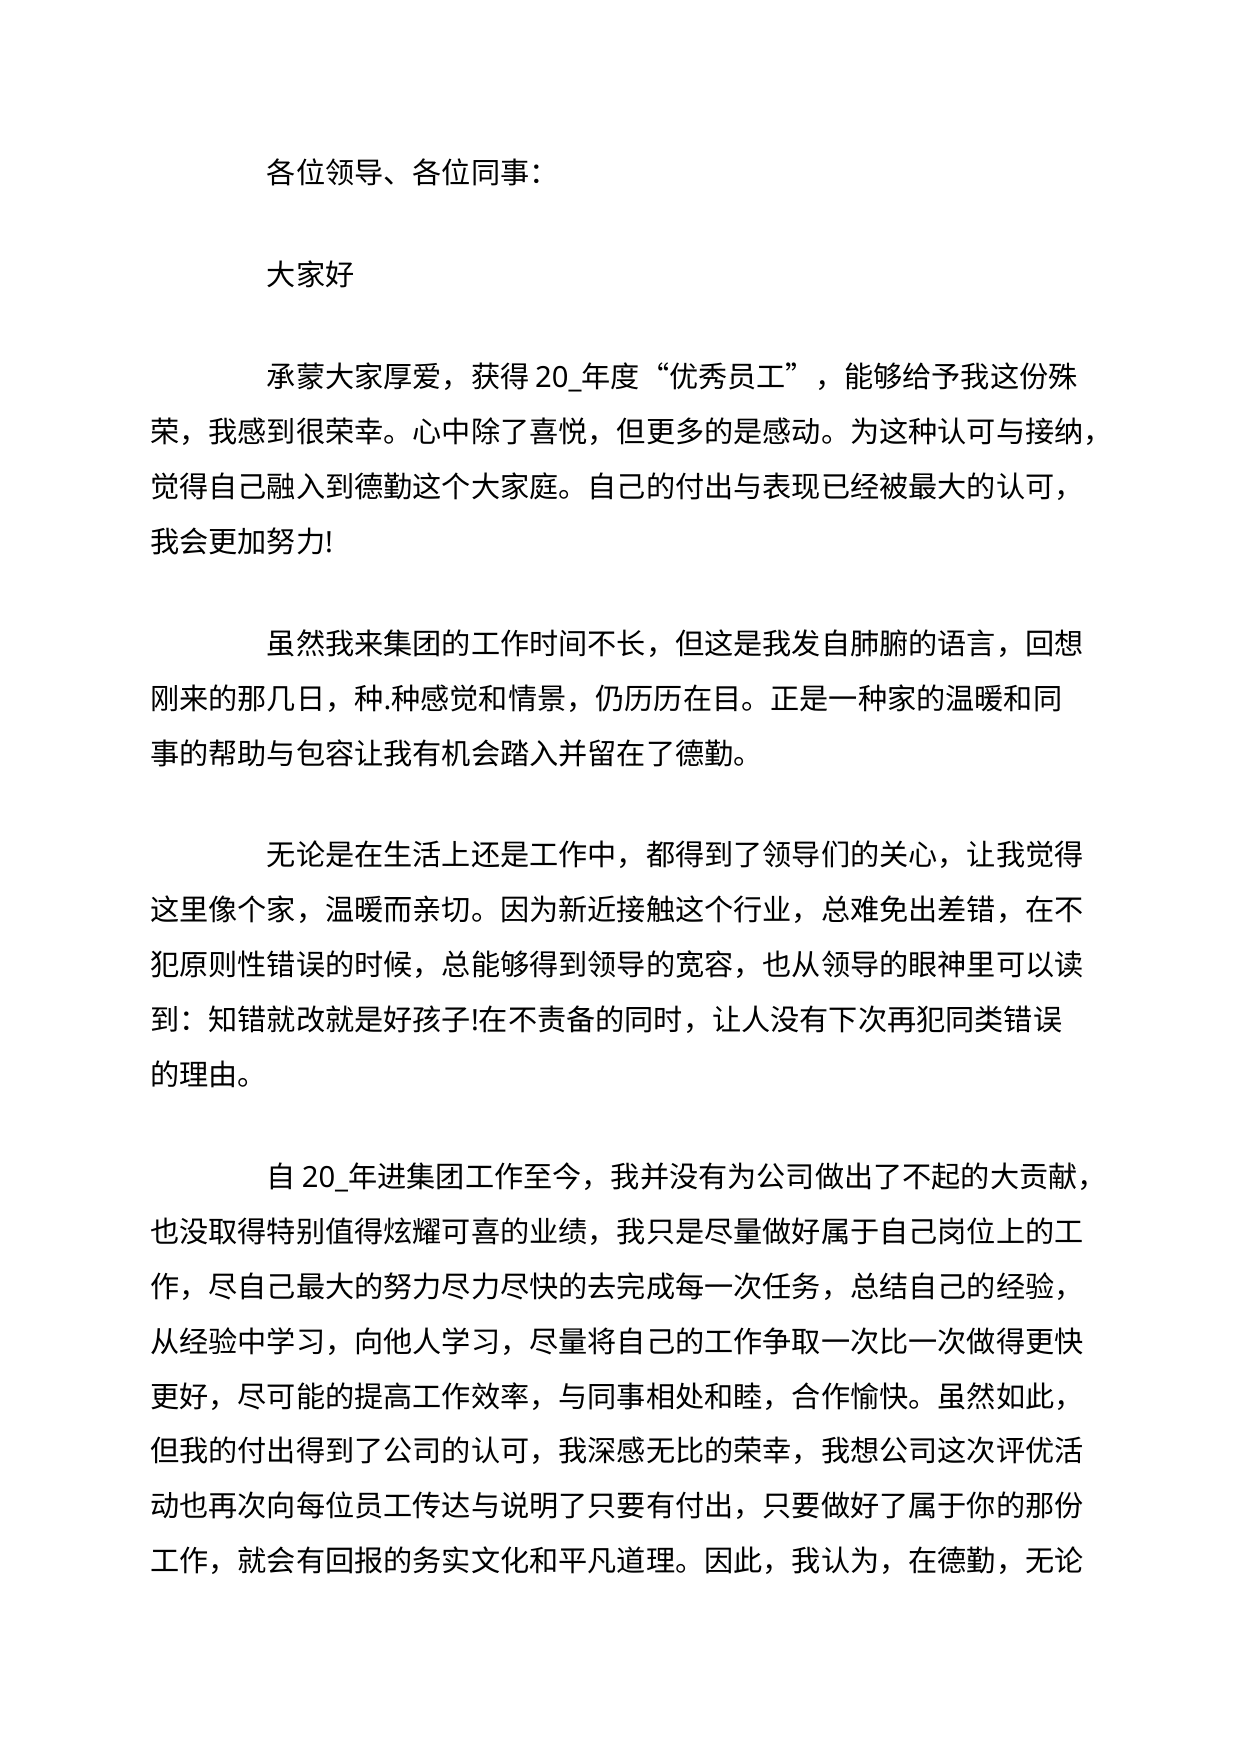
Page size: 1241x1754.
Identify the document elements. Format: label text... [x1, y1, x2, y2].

text 大家好 [150, 252, 1090, 294]
text 承蒙大家厚爱，获得20_年度“优秀员工”，能够给予我这份殊荣，我感到很荣幸。心中除了喜悦，但更多的是感动。为这种认可与接纳，觉得自己融入到德勤这个大家庭。自己的付出与表现已经被最大的认可，我会更加努力! [150, 353, 1090, 561]
text 无论是在生活上还是工作中，都得到了领导们的关心，让我觉得这里像个家，温暖而亲切。因为新近接触这个行业，总难免出差错，在不犯原则性错误的时候，总能够得到领导的宽容，也从领导的眼神里可以读到：知错就改就是好孩子!在不责备的同时，让人没有下次再犯同类错误的理由。 [150, 832, 1090, 1094]
text 虽然我来集团的工作时间不长，但这是我发自肺腑的语言，回想刚来的那几日，种.种感觉和情景，仍历历在目。正是一种家的温暖和同事的帮助与包容让我有机会踏入并留在了德勤。 [150, 620, 1090, 772]
text 各位领导、各位同事： [150, 150, 1090, 192]
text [150, 1153, 1090, 1580]
